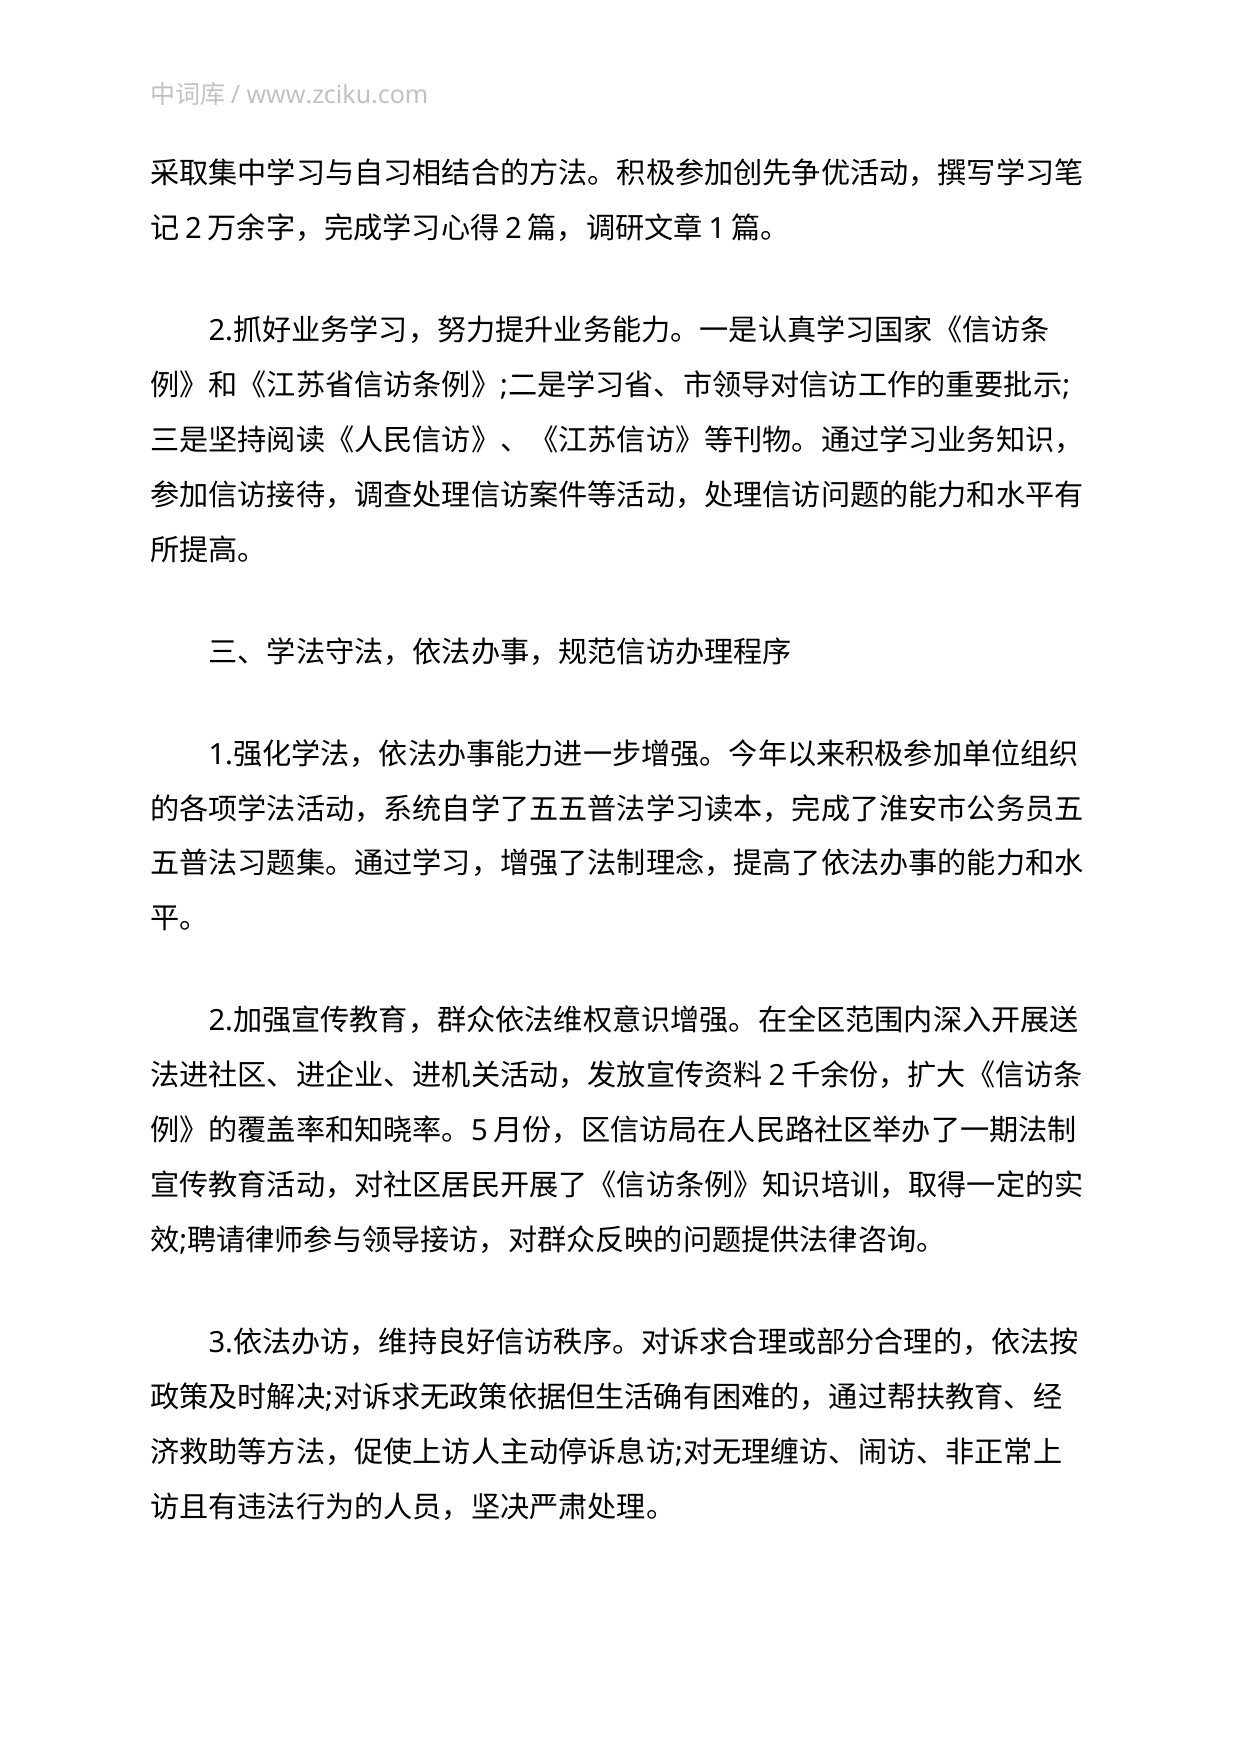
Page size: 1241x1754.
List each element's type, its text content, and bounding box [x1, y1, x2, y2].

text 三、学法守法，依法办事，规范信访办理程序 [150, 628, 1090, 671]
text 2.抓好业务学习，努力提升业务能力。一是认真学习国家《信访条例》和《江苏省信访条例》;二是学习省、市领导对信访工作的重要批示;三是坚持阅读《人民信访》、《江苏信访》等刊物。通过学习业务知识，参加信访接待，调查处理信访案件等活动，处理信访问题的能力和水平有所提高。 [150, 307, 1090, 569]
text 3.依法办访，维持良好信访秩序。对诉求合理或部分合理的，依法按政策及时解决;对诉求无政策依据但生活确有困难的，通过帮扶教育、经济救助等方法，促使上访人主动停诉息访;对无理缠访、闹访、非正常上访且有违法行为的人员，坚决严肃处理。 [150, 1319, 1090, 1526]
text 2.加强宣传教育，群众依法维权意识增强。在全区范围内深入开展送法进社区、进企业、进机关活动，发放宣传资料2千余份，扩大《信访条例》的覆盖率和知晓率。5月份，区信访局在人民路社区举办了一期法制宣传教育活动，对社区居民开展了《信访条例》知识培训，取得一定的实效;聘请律师参与领导接访，对群众反映的问题提供法律咨询。 [150, 997, 1090, 1259]
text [150, 150, 1090, 247]
text 1.强化学法，依法办事能力进一步增强。今年以来积极参加单位组织的各项学法活动，系统自学了五五普法学习读本，完成了淮安市公务员五五普法习题集。通过学习，增强了法制理念，提高了依法办事的能力和水平。 [150, 730, 1090, 937]
